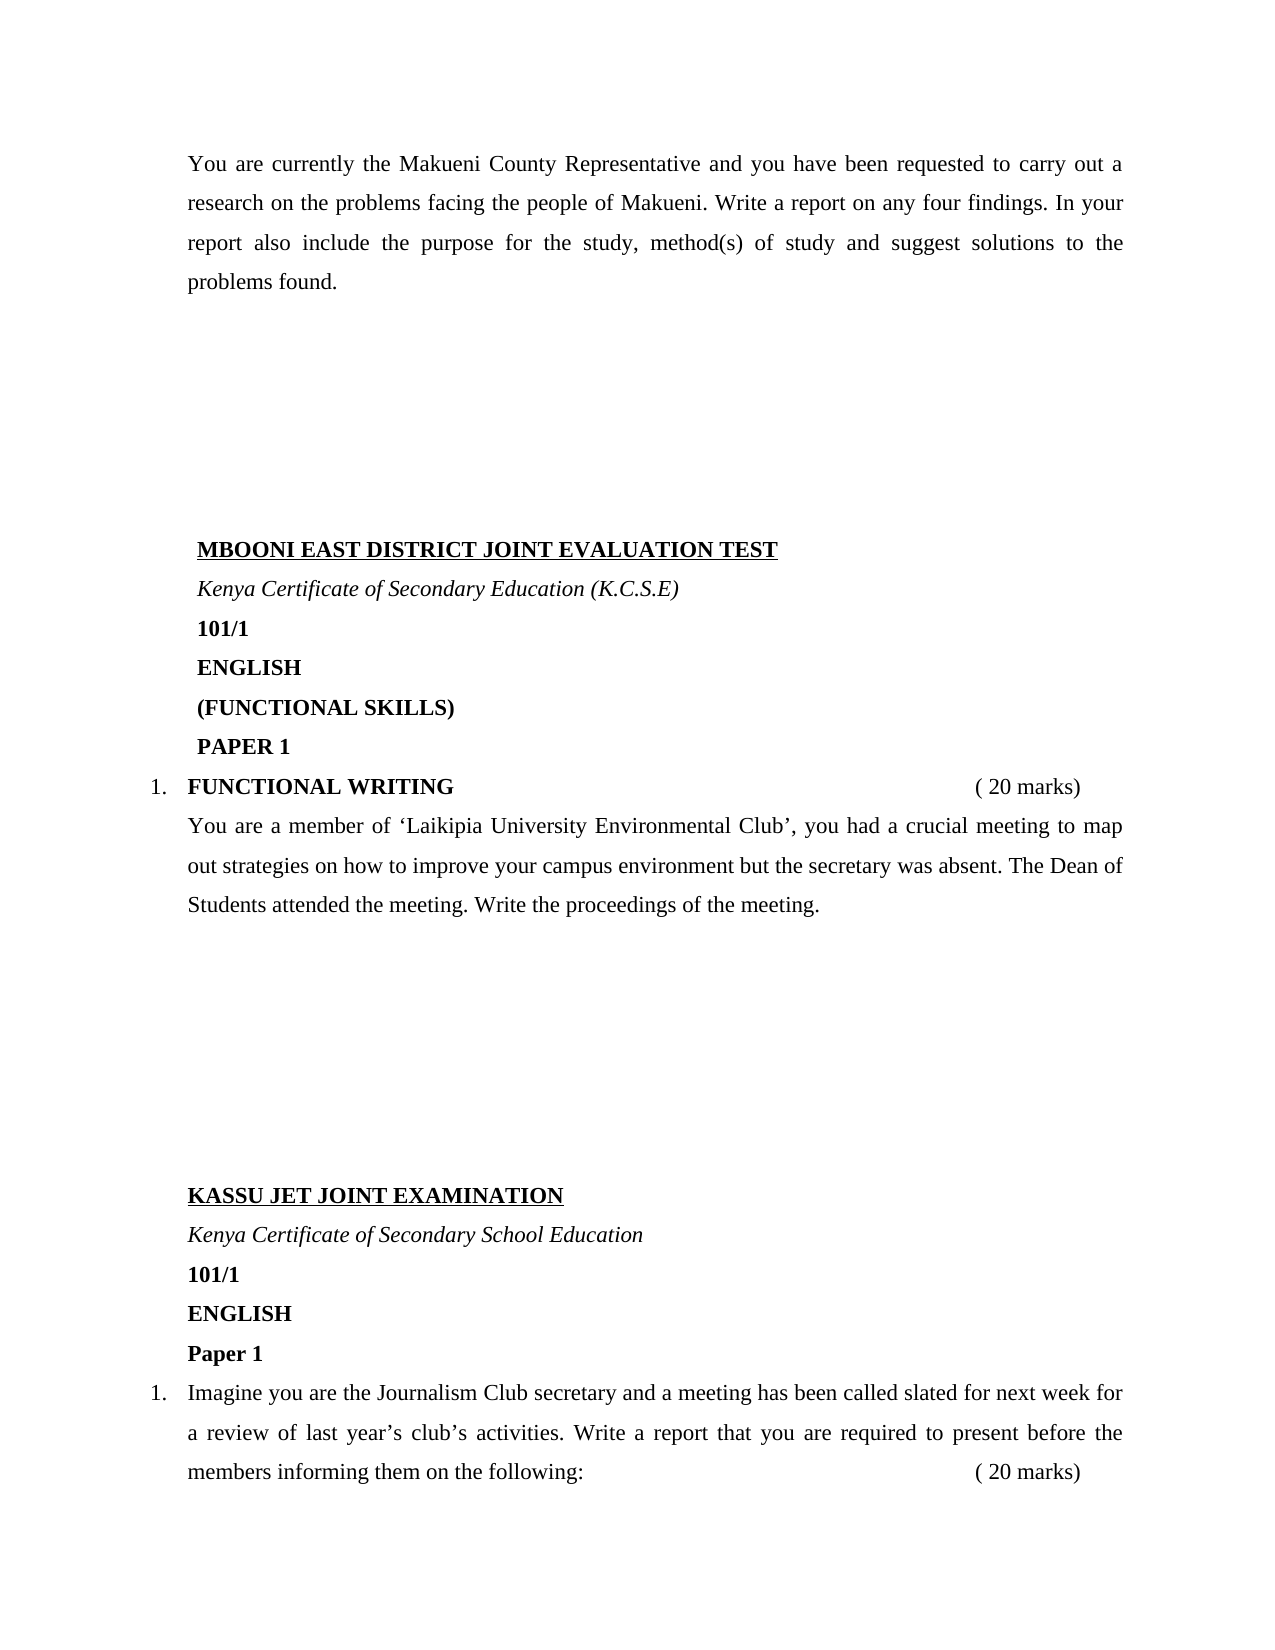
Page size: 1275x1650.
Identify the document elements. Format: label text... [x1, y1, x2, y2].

text (FUNCTIONAL SKILLS) [187, 694, 1125, 720]
text 101/1 [187, 1261, 1125, 1287]
list FUNCTIONAL WRITING ( 20 marks) [150, 773, 1125, 799]
text Paper 1 [187, 1340, 1125, 1366]
list You are currently the Makueni County Representative and you have been requested to carry out a research on the problems facing the people of Makueni. Write a report on any four findings. In your report also include the purpose for the study, method(s) of study and suggest solutions to the problems found. [150, 150, 1125, 295]
text ENGLISH [187, 1300, 1125, 1327]
text 101/1 [187, 615, 1125, 641]
text Kenya Certificate of Secondary School Education [187, 1221, 1125, 1248]
text Kenya Certificate of Secondary Education (K.C.S.E) [187, 575, 1125, 602]
text KASSU JET JOINT EXAMINATION [187, 1182, 1125, 1208]
text MBOONI EAST DISTRICT JOINT EVALUATION TEST [187, 536, 1125, 562]
list Imagine you are the Journalism Club secretary and a meeting has been called slated for next week for a review of last year’s club’s activities. Write a report that you are required to present before the members informing them on the following: ( 20 marks) [150, 1379, 1125, 1484]
text ENGLISH [187, 654, 1125, 681]
list You are a member of ‘Laikipia University Environmental Club’, you had a crucial meeting to map out strategies on how to improve your campus environment but the secretary was absent. The Dean of Students attended the meeting. Write the proceedings of the meeting. [150, 812, 1125, 917]
text PAPER 1 [187, 733, 1125, 759]
